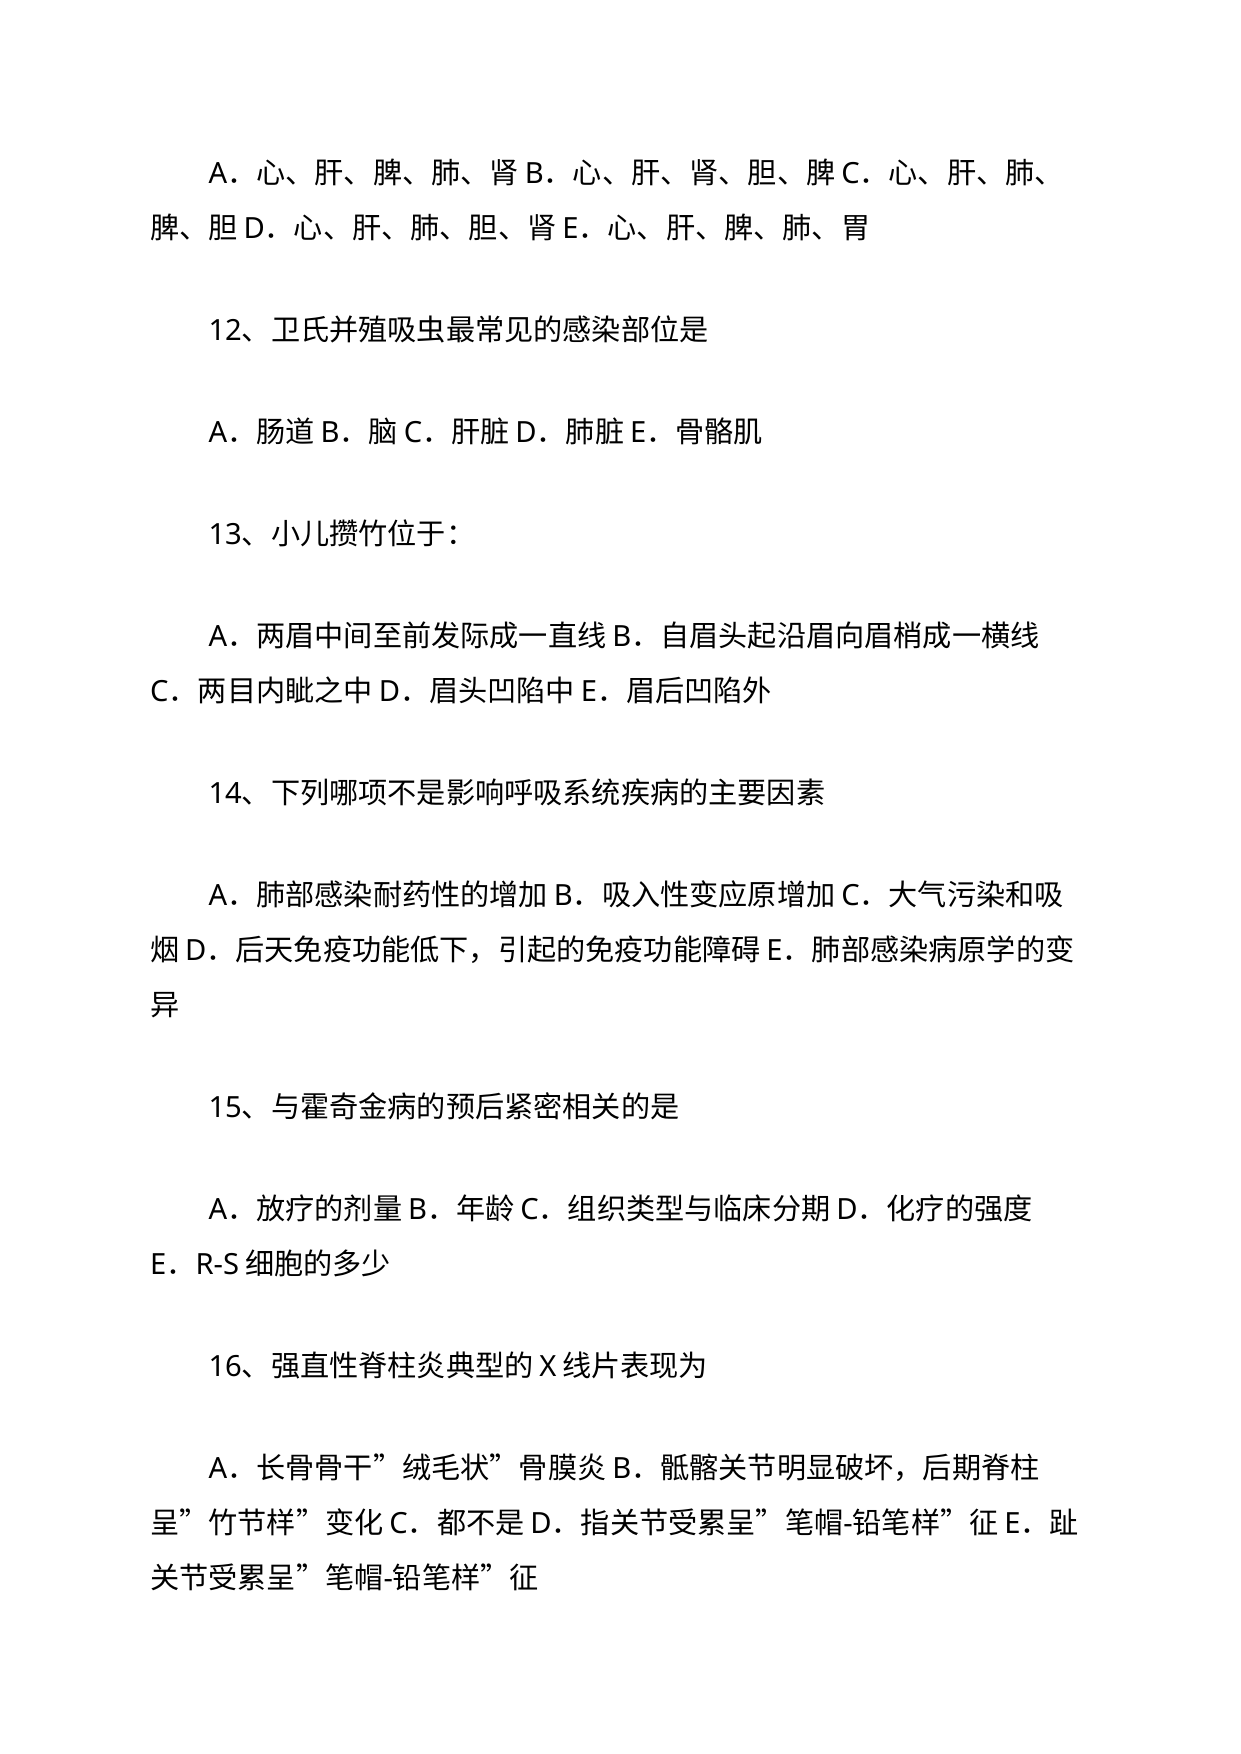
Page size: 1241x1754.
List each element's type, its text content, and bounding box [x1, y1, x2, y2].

text A．两眉中间至前发际成一直线B．自眉头起沿眉向眉梢成一横线C．两目内眦之中D．眉头凹陷中E．眉后凹陷外 [150, 613, 1090, 710]
text A．放疗的剂量B．年龄C．组织类型与临床分期D．化疗的强度E．R-S细胞的多少 [150, 1186, 1090, 1283]
text 14、下列哪项不是影响呼吸系统疾病的主要因素 [150, 770, 1090, 812]
text 15、与霍奇金病的预后紧密相关的是 [150, 1084, 1090, 1126]
text 13、小儿攒竹位于： [150, 511, 1090, 553]
text A．长骨骨干”绒毛状”骨膜炎B．骶髂关节明显破坏，后期脊柱呈”竹节样”变化C．都不是D．指关节受累呈”笔帽-铅笔样”征E．趾关节受累呈”笔帽-铅笔样”征 [150, 1444, 1090, 1597]
text 12、卫氏并殖吸虫最常见的感染部位是 [150, 307, 1090, 349]
text A．肺部感染耐药性的增加B．吸入性变应原增加C．大气污染和吸烟D．后天免疫功能低下，引起的免疫功能障碍E．肺部感染病原学的变异 [150, 872, 1090, 1024]
text A．心、肝、脾、肺、肾B．心、肝、肾、胆、脾C．心、肝、肺、脾、胆D．心、肝、肺、胆、肾E．心、肝、脾、肺、胃 [150, 150, 1090, 247]
text A．肠道B．脑C．肝脏D．肺脏E．骨骼肌 [150, 409, 1090, 451]
text 16、强直性脊柱炎典型的X线片表现为 [150, 1343, 1090, 1385]
